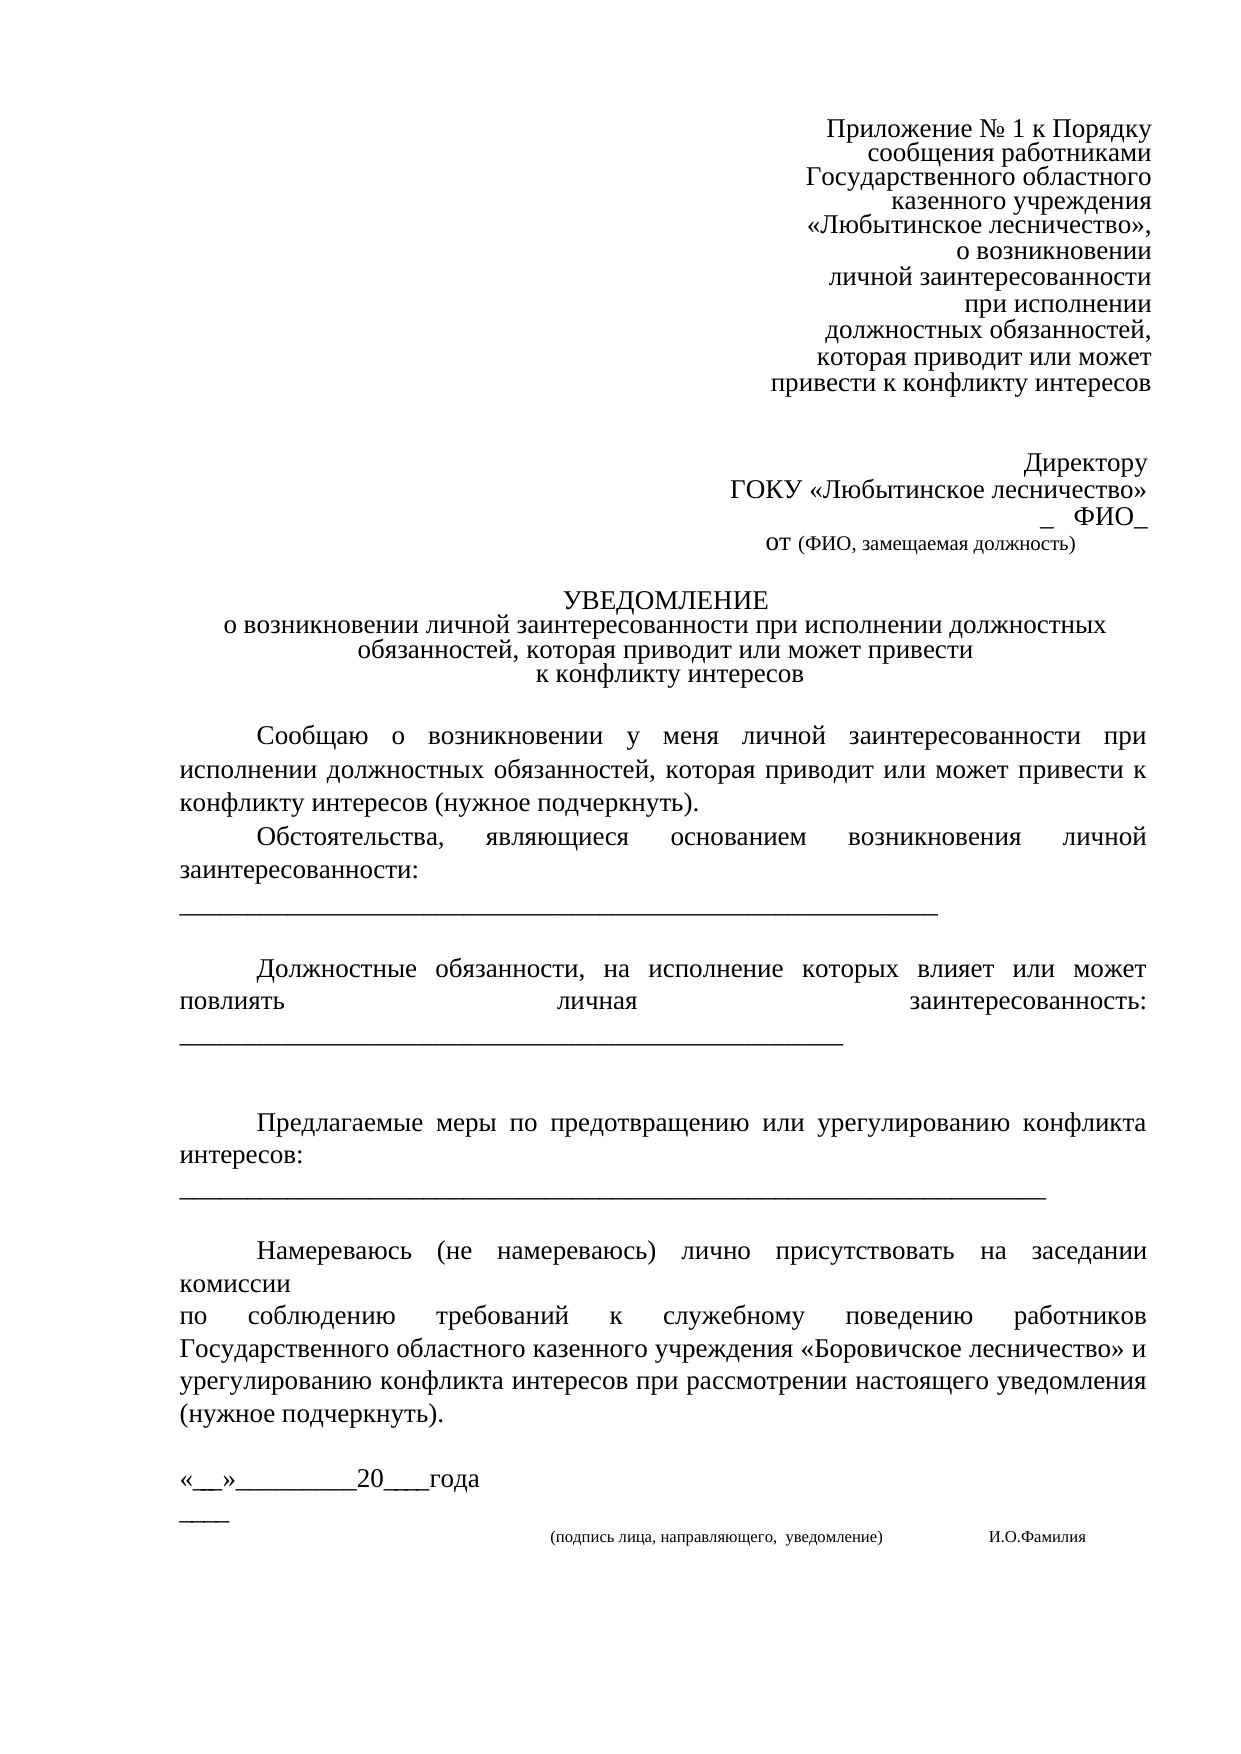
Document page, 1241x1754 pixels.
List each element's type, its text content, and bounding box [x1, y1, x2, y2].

text которая приводит или может [177, 344, 1152, 370]
text (подпись лица, направляющего, уведомление) И.О.Фамилия [177, 1526, 1152, 1546]
text Государственного областного [177, 166, 1152, 190]
text Сообщаю о возникновении у меня личной заинтересованности при исполнении должностных обязанностей, которая приводит или может привести к конфликту интересов (нужное подчеркнуть). [179, 718, 1147, 819]
text о возникновении личной заинтересованности при исполнении должностных обязанностей, которая приводит или может привести [179, 614, 1152, 663]
text к конфликту интересов [606, 663, 1152, 688]
text сообщения работниками [177, 142, 1152, 166]
text привести к конфликту интересов [177, 370, 1152, 397]
text казенного учреждения [177, 190, 1152, 214]
text о возникновении [177, 238, 1152, 264]
text _ ФИО_ [177, 504, 1147, 531]
text ГОКУ «Любытинское лесничество» [177, 477, 1147, 504]
text к конфликту интересов [536, 663, 604, 688]
text при исполнении [177, 291, 1152, 317]
text « » 20 года [179, 1461, 1152, 1526]
text должностных обязанностей, [177, 317, 1152, 344]
text Намереваюсь (не намереваюсь) лично присутствовать на заседании комиссии [179, 1234, 1147, 1299]
text Должностные обязанности, на исполнение которых влияет или может повлиять личная заинтересованность: _________________________________________________ [179, 951, 1147, 1049]
text «Любытинское лесничество», [177, 214, 1152, 238]
text от (ФИО, замещаемая должность) [536, 531, 1152, 555]
text по соблюдению требований к служебному поведению работников Государственного областного казенного учреждения «Боровичское лесничество» и урегулированию конфликта интересов при рассмотрении настоящего уведомления (нужное подчеркнуть). [179, 1299, 1147, 1429]
text Предлагаемые меры по предотвращению или урегулированию конфликта интересов: ________________________________________________________________ [179, 1105, 1147, 1203]
text Приложение № 1 к Порядку [177, 118, 1152, 142]
text Обстоятельства, являющиеся основанием возникновения личной заинтересованности: ________________________________________________________ [179, 819, 1147, 919]
text УВЕДОМЛЕНИЕ [179, 590, 1152, 614]
text личной заинтересованности [177, 264, 1152, 291]
text Директору [177, 449, 1147, 477]
